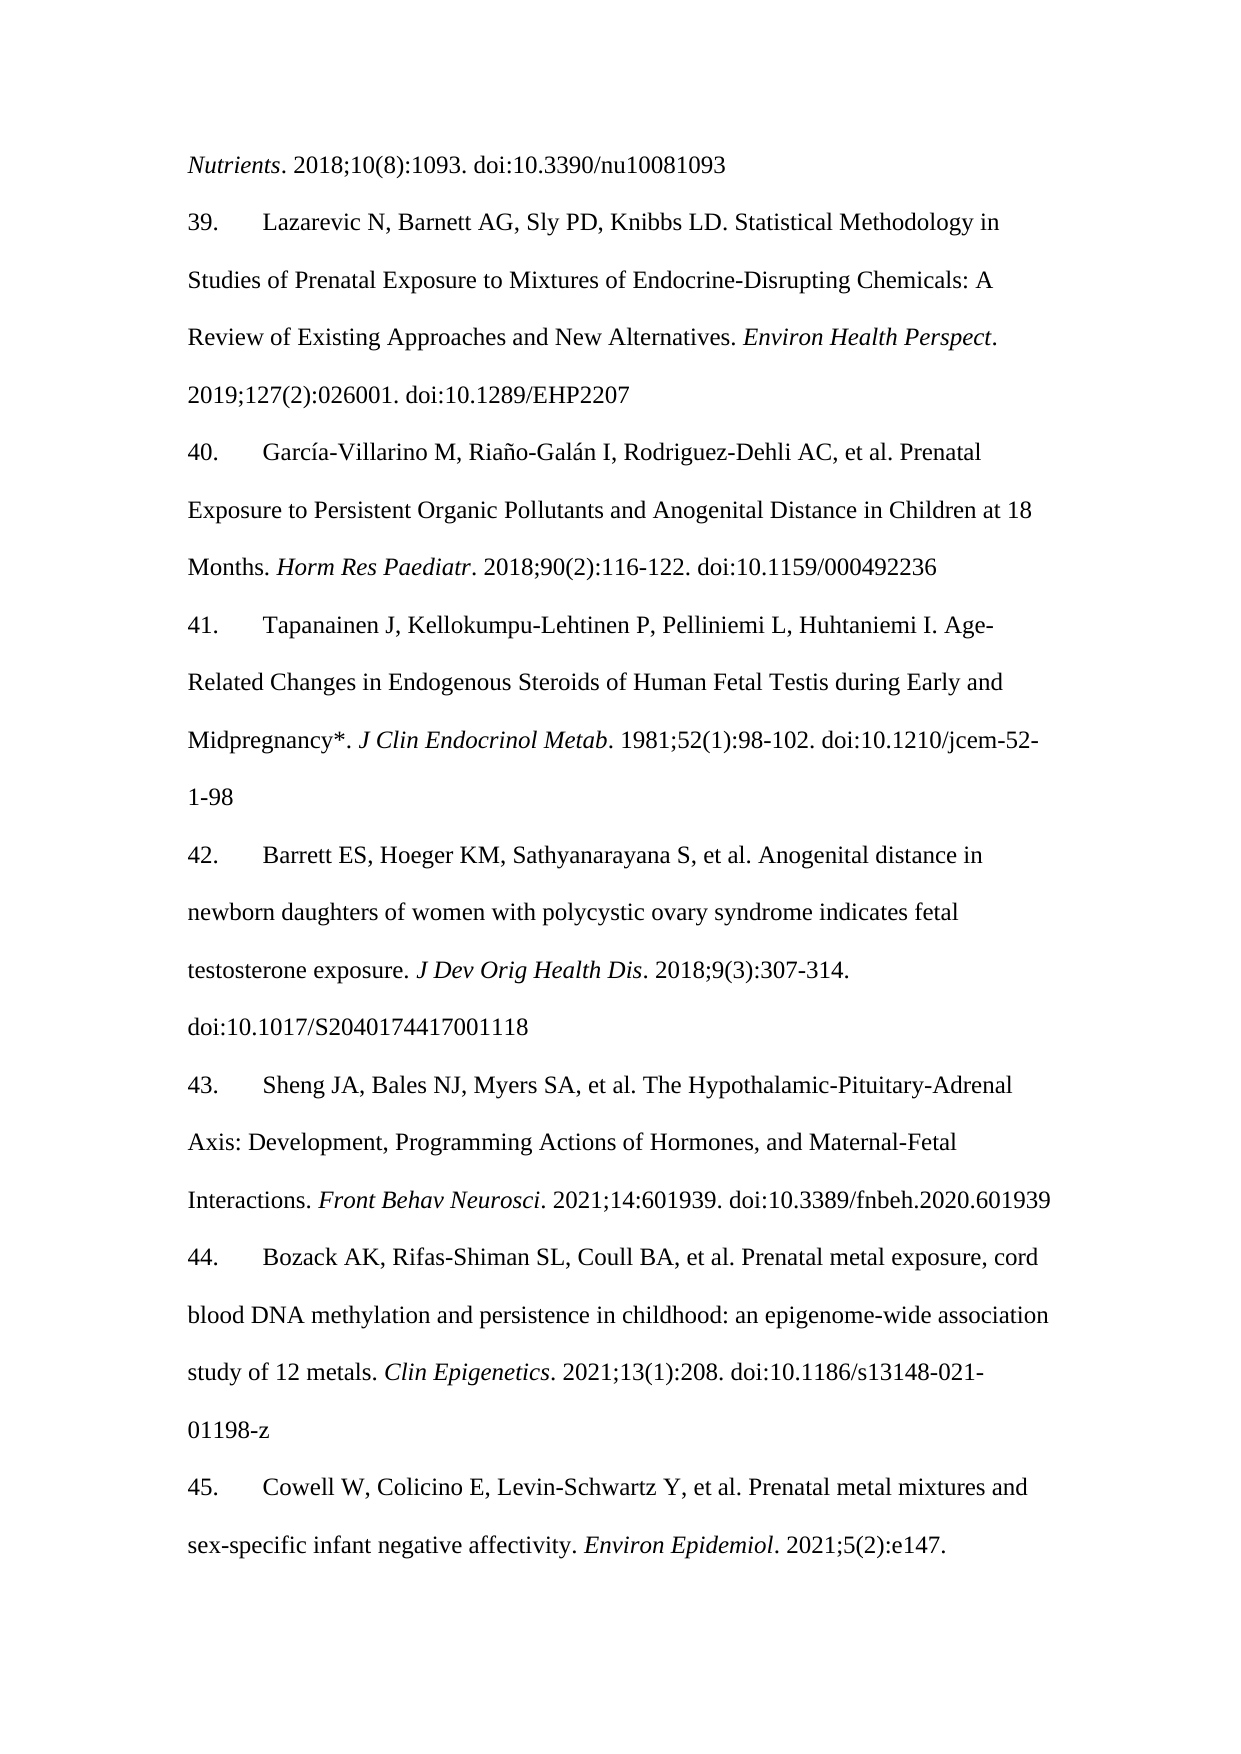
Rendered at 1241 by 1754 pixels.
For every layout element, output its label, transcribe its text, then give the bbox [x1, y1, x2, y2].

text 43. Sheng JA, Bales NJ, Myers SA, et al. The Hypothalamic-Pituitary-Adrenal Axis: Development, Programming Actions of Hormones, and Maternal-Fetal Interactions. Front Behav Neurosci. 2021;14:601939. doi:10.3389/fnbeh.2020.601939 [187, 1070, 1053, 1214]
text 39. Lazarevic N, Barnett AG, Sly PD, Knibbs LD. Statistical Methodology in Studies of Prenatal Exposure to Mixtures of Endocrine-Disrupting Chemicals: A Review of Existing Approaches and New Alternatives. Environ Health Perspect. 2019;127(2):026001. doi:10.1289/EHP2207 [187, 207, 1053, 409]
text 42. Barrett ES, Hoeger KM, Sathyanarayana S, et al. Anogenital distance in newborn daughters of women with polycystic ovary syndrome indicates fetal testosterone exposure. J Dev Orig Health Dis. 2018;9(3):307-314. doi:10.1017/S2040174417001118 [187, 840, 1053, 1041]
text 41. Tapanainen J, Kellokumpu-Lehtinen P, Pelliniemi L, Huhtaniemi I. Age-Related Changes in Endogenous Steroids of Human Fetal Testis during Early and Midpregnancy*. J Clin Endocrinol Metab. 1981;52(1):98-102. doi:10.1210/jcem-52-1-98 [187, 610, 1053, 811]
text 44. Bozack AK, Rifas-Shiman SL, Coull BA, et al. Prenatal metal exposure, cord blood DNA methylation and persistence in childhood: an epigenome-wide association study of 12 metals. Clin Epigenetics. 2021;13(1):208. doi:10.1186/s13148-021-01198-z [187, 1242, 1053, 1444]
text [187, 150, 1053, 179]
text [187, 1472, 1053, 1559]
text 40. García-Villarino M, Riaño-Galán I, Rodriguez-Dehli AC, et al. Prenatal Exposure to Persistent Organic Pollutants and Anogenital Distance in Children at 18 Months. Horm Res Paediatr. 2018;90(2):116-122. doi:10.1159/000492236 [187, 437, 1053, 581]
